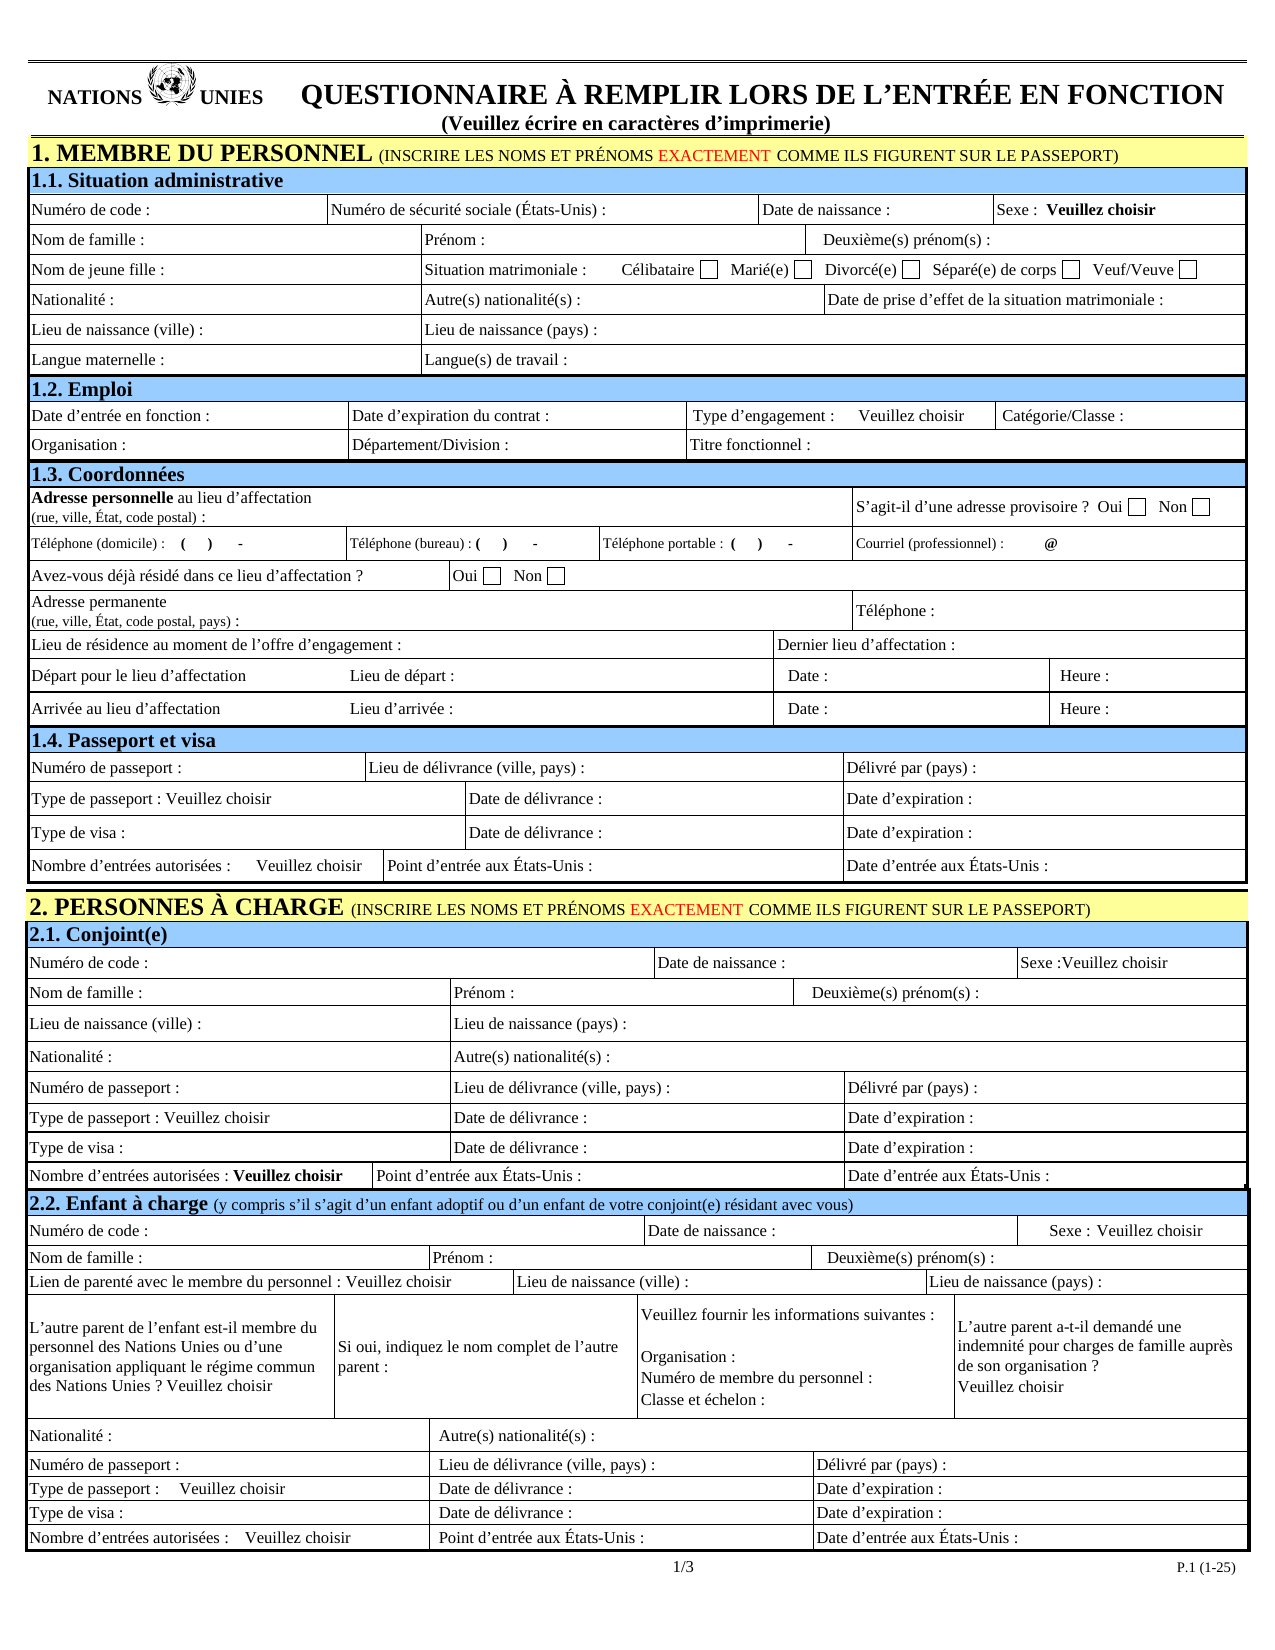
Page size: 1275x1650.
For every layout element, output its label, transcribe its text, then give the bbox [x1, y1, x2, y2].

table_cell Numéro de sécurité sociale (États-Unis) : [328, 195, 618, 223]
table_cell Lieu de délivrance (ville, pays) : [366, 753, 590, 781]
table_cell Lieu de naissance (pays) : [422, 315, 1245, 343]
table_cell [168, 195, 327, 223]
table_cell [993, 225, 1245, 253]
table_cell Sexe : [994, 195, 1245, 223]
table_cell Numéro de code : [28, 948, 176, 978]
table_cell Célibataire Marié(e) Divorcé(e) Séparé(e) de corps Veuf/Veuve [618, 255, 1245, 283]
table_cell Date d’expiration : [844, 816, 988, 849]
table_cell Arrivée au lieu d’affectation [30, 693, 346, 725]
table_cell Type de visa : [28, 1133, 450, 1161]
table_cell [196, 753, 365, 781]
table_cell Catégorie/Classe : [996, 402, 1245, 429]
table_cell Date de naissance : [645, 1216, 811, 1245]
table_cell Lieu de naissance (ville) : [30, 315, 421, 343]
table_cell 1. MEMBRE DU PERSONNEL (INSCRIRE Les noms et prÉnoms exactement COMME ILS FIGURENT SUR le passeport) [28, 135, 1247, 167]
table_cell Prénom : [430, 1246, 811, 1269]
table_cell Date de prise d’effet de la situation matrimoniale : [825, 285, 1245, 313]
table_cell Nombre d’entrées autorisées : [28, 1163, 372, 1187]
table_cell Date de délivrance : [451, 1104, 591, 1131]
table_cell [1059, 850, 1245, 881]
table_cell Nationalité : [30, 285, 421, 313]
table_cell [1035, 1525, 1247, 1549]
table_cell Adresse personnelle au lieu d’affectation (rue, ville, État, code postal) : [30, 488, 328, 526]
table_cell Prénom : [451, 979, 793, 1005]
table_cell [140, 430, 348, 459]
table_cell Numéro de passeport : [28, 1452, 429, 1476]
table_cell Autre(s) nationalité(s) : [451, 1042, 1246, 1071]
table_cell 1.1. Situation administrative [30, 168, 1245, 193]
table_cell Date d’expiration : [844, 782, 988, 815]
table_cell Date de naissance : [655, 948, 793, 978]
table_cell [995, 1104, 1246, 1131]
table_cell Nombre d’entrées autorisées : [30, 850, 253, 881]
table_cell Date : [774, 659, 831, 691]
table_cell 2.2. Enfant à charge (y compris s’il s’agit d’un enfant adoptif ou d’un enfant de votre conjoint(e) résidant avec vous) [28, 1191, 1247, 1215]
table_cell Deuxième(s) prénom(s) : [812, 1246, 1010, 1269]
table_cell [150, 225, 421, 253]
table_cell [589, 1501, 813, 1524]
table_cell Date d’expiration : [845, 1104, 994, 1131]
table_cell [589, 1477, 813, 1500]
table_cell [178, 255, 421, 283]
table_cell Sexe : [1018, 948, 1246, 978]
table_cell Lieu de naissance (ville) : [514, 1270, 926, 1293]
table_cell Date d’entrée aux États-Unis : [814, 1525, 1035, 1549]
table_cell Avez-vous déjà résidé dans ce lieu d’affectation ? [30, 561, 449, 590]
table_cell Date d’expiration : [845, 1133, 994, 1161]
table_cell Lien de parenté avec le membre du personnel : [28, 1270, 513, 1293]
table_cell Date d’entrée en fonction : [30, 402, 215, 429]
table_cell [176, 1477, 429, 1500]
table_cell 1.3. Coordonnées [30, 463, 1245, 486]
table_cell Lieu de naissance (ville) : [28, 1006, 450, 1041]
table_cell 2.1. Conjoint(e) [28, 922, 1246, 947]
table_cell [964, 1501, 1247, 1524]
table_cell [984, 753, 1245, 781]
table_cell [565, 402, 686, 429]
table_cell [168, 345, 421, 373]
table_header 1/3 [28, 1557, 705, 1576]
table_cell Lieu de naissance (pays) : [927, 1270, 1247, 1293]
table_cell [140, 816, 465, 849]
table_cell Dernier lieu d’affectation : [774, 631, 965, 658]
table_cell Date d’entrée aux États-Unis : [844, 850, 1059, 881]
table_cell Date d’expiration : [814, 1477, 963, 1500]
table_cell Organisation : [30, 430, 140, 459]
table_cell Point d’entrée aux États-Unis : [384, 850, 843, 881]
table_cell Heure : [1050, 693, 1112, 725]
table_cell Date de naissance : [759, 195, 993, 223]
table_cell [242, 1525, 429, 1549]
table_cell Numéro de code : [30, 195, 168, 223]
table_cell [988, 782, 1245, 815]
table_cell Date de délivrance : [430, 1477, 588, 1500]
table_cell Sexe : [1018, 1216, 1093, 1245]
table_cell [1010, 1246, 1247, 1269]
table_cell Type de passeport : [28, 1104, 450, 1131]
table_cell [946, 591, 1245, 630]
table_cell [965, 631, 1245, 658]
table_cell Langue(s) de travail : [422, 345, 1245, 373]
table_cell [811, 1216, 1017, 1245]
table_cell Type de visa : [28, 1501, 148, 1524]
table_cell [964, 1452, 1247, 1476]
table_cell Nom de famille : [28, 979, 176, 1005]
table_cell Téléphone (domicile) : [30, 527, 178, 560]
table_cell [794, 948, 1017, 978]
table_cell [1112, 693, 1245, 725]
table_cell Nom de famille : [28, 1246, 429, 1269]
table_cell 1.4. Passeport et visa [30, 728, 1245, 752]
table_cell Date d’expiration : [814, 1501, 963, 1524]
table_cell [253, 591, 852, 630]
table_cell Adresse permanente (rue, ville, État, code postal, pays) : [30, 591, 253, 630]
table_cell Autre(s) nationalité(s) : [430, 1419, 1247, 1451]
table_cell Date de délivrance : [466, 816, 843, 849]
table_cell [831, 659, 1049, 691]
table_cell Nationalité : [28, 1042, 450, 1071]
table_cell [176, 979, 450, 1005]
table_cell Lieu de résidence au moment de l’offre d’engagement : [30, 631, 412, 658]
table_cell Nom de famille : [30, 225, 149, 253]
table_cell Titre fonctionnel : [687, 430, 1245, 459]
table_cell Date de délivrance : [451, 1133, 591, 1161]
table_cell Département/Division : [349, 430, 686, 459]
table_cell Date d’entrée aux États-Unis : [845, 1163, 1246, 1187]
picture [146, 62, 198, 107]
table_cell Numéro de passeport : [28, 1072, 450, 1103]
table_cell [988, 816, 1245, 849]
table_cell Lieu de délivrance (ville, pays) : [451, 1072, 844, 1103]
table_cell Heure : [1050, 659, 1112, 691]
table_cell Point d’entrée aux États-Unis : [430, 1525, 813, 1549]
table_cell Situation matrimoniale : [422, 255, 618, 283]
table_cell [328, 488, 852, 526]
table_cell [995, 1133, 1246, 1161]
table_cell Téléphone : [853, 591, 946, 630]
table_cell Nom de jeune fille : [30, 255, 178, 283]
table_cell Date d’expiration du contrat : [349, 402, 564, 429]
table_cell [412, 631, 773, 658]
table_cell L’autre parent de l’enfant est-il membre du personnel des Nations Unies ou d’une organisation appliquant le régime commun des Nations Unies ? [28, 1295, 334, 1418]
table_cell [855, 402, 995, 429]
table_header 2. PERSONNES À CHARGE (INSCRIRE Les noms et prÉnoms exactement COMME ILS FIGURENT SUR le passeport) [26, 892, 1248, 921]
table_cell [618, 195, 758, 223]
table_cell Veuillez fournir les informations suivantes : Organisation : Numéro de membre du personnel : Classe et échelon : [638, 1295, 954, 1418]
table_cell Délivré par (pays) : [844, 753, 984, 781]
table_cell [176, 948, 654, 978]
table_cell [591, 1133, 844, 1161]
table_cell ( ) - [728, 527, 852, 560]
table_header P.1 (1-25) [705, 1557, 1247, 1576]
table_cell Départ pour le lieu d’affectation [30, 659, 346, 691]
table_cell Courriel (professionnel) : @ [853, 527, 1245, 560]
table_cell Autre(s) nationalité(s) : [422, 285, 824, 313]
table_cell Langue maternelle : [30, 345, 168, 373]
table_cell Oui Non [450, 561, 1245, 590]
table_cell Type de visa : [30, 816, 140, 849]
table_cell Point d’entrée aux États-Unis : [373, 1163, 844, 1187]
table_cell Deuxième(s) prénom(s) : [794, 979, 982, 1005]
table_cell Lieu de départ : [346, 659, 773, 691]
table_cell Numéro de passeport : [30, 753, 196, 781]
table_cell [982, 979, 1246, 1005]
table_cell Date de délivrance : [466, 782, 843, 815]
table_cell L’autre parent a-t-il demandé une indemnité pour charges de famille auprès de son organisation ? [955, 1295, 1247, 1418]
table_cell Délivré par (pays) : [845, 1072, 1246, 1103]
table_header NATIONS UNIES Questionnaire À REMPLIR LORS DE L’entrÉe en fonction (Veuillez écrire en caractères d’imprimerie) [28, 63, 1247, 135]
table_cell Lieu de naissance (pays) : [451, 1006, 1246, 1041]
table_cell [590, 753, 843, 781]
table_cell S’agit-il d’une adresse provisoire ? [853, 488, 1094, 526]
table_cell Deuxième(s) prénom(s) : [806, 225, 993, 253]
table_cell Date de délivrance : [430, 1501, 588, 1524]
table_cell Nationalité : [28, 1419, 429, 1451]
table_cell ( ) - [178, 527, 346, 560]
table_cell [831, 693, 1049, 725]
table_cell [148, 1501, 429, 1524]
table_cell Prénom : [422, 225, 805, 253]
table_cell Si oui, indiquez le nom complet de l’autre parent : [335, 1295, 637, 1418]
table_cell Date : [774, 693, 831, 725]
table_cell Type de passeport : [28, 1477, 176, 1500]
table_cell 1.2. Emploi [30, 377, 1245, 401]
table_cell Nombre d’entrées autorisées : [28, 1525, 242, 1549]
table_cell Oui Non [1095, 488, 1245, 526]
table_cell [1093, 1216, 1247, 1245]
table_cell Numéro de code : [28, 1216, 644, 1245]
table_cell [1112, 659, 1245, 691]
table_cell Délivré par (pays) : [814, 1452, 963, 1476]
table_cell [591, 1104, 844, 1131]
table_cell Type de passeport : [30, 782, 465, 815]
table_cell [215, 402, 348, 429]
table_cell Lieu d’arrivée : [346, 693, 773, 725]
table_cell [253, 850, 383, 881]
table_cell [964, 1477, 1247, 1500]
table_cell Téléphone portable : [600, 527, 728, 560]
table_cell Téléphone (bureau) : ( ) - [347, 527, 599, 560]
table_cell Lieu de délivrance (ville, pays) : [430, 1452, 813, 1476]
table_cell Type d’engagement : [687, 402, 855, 429]
